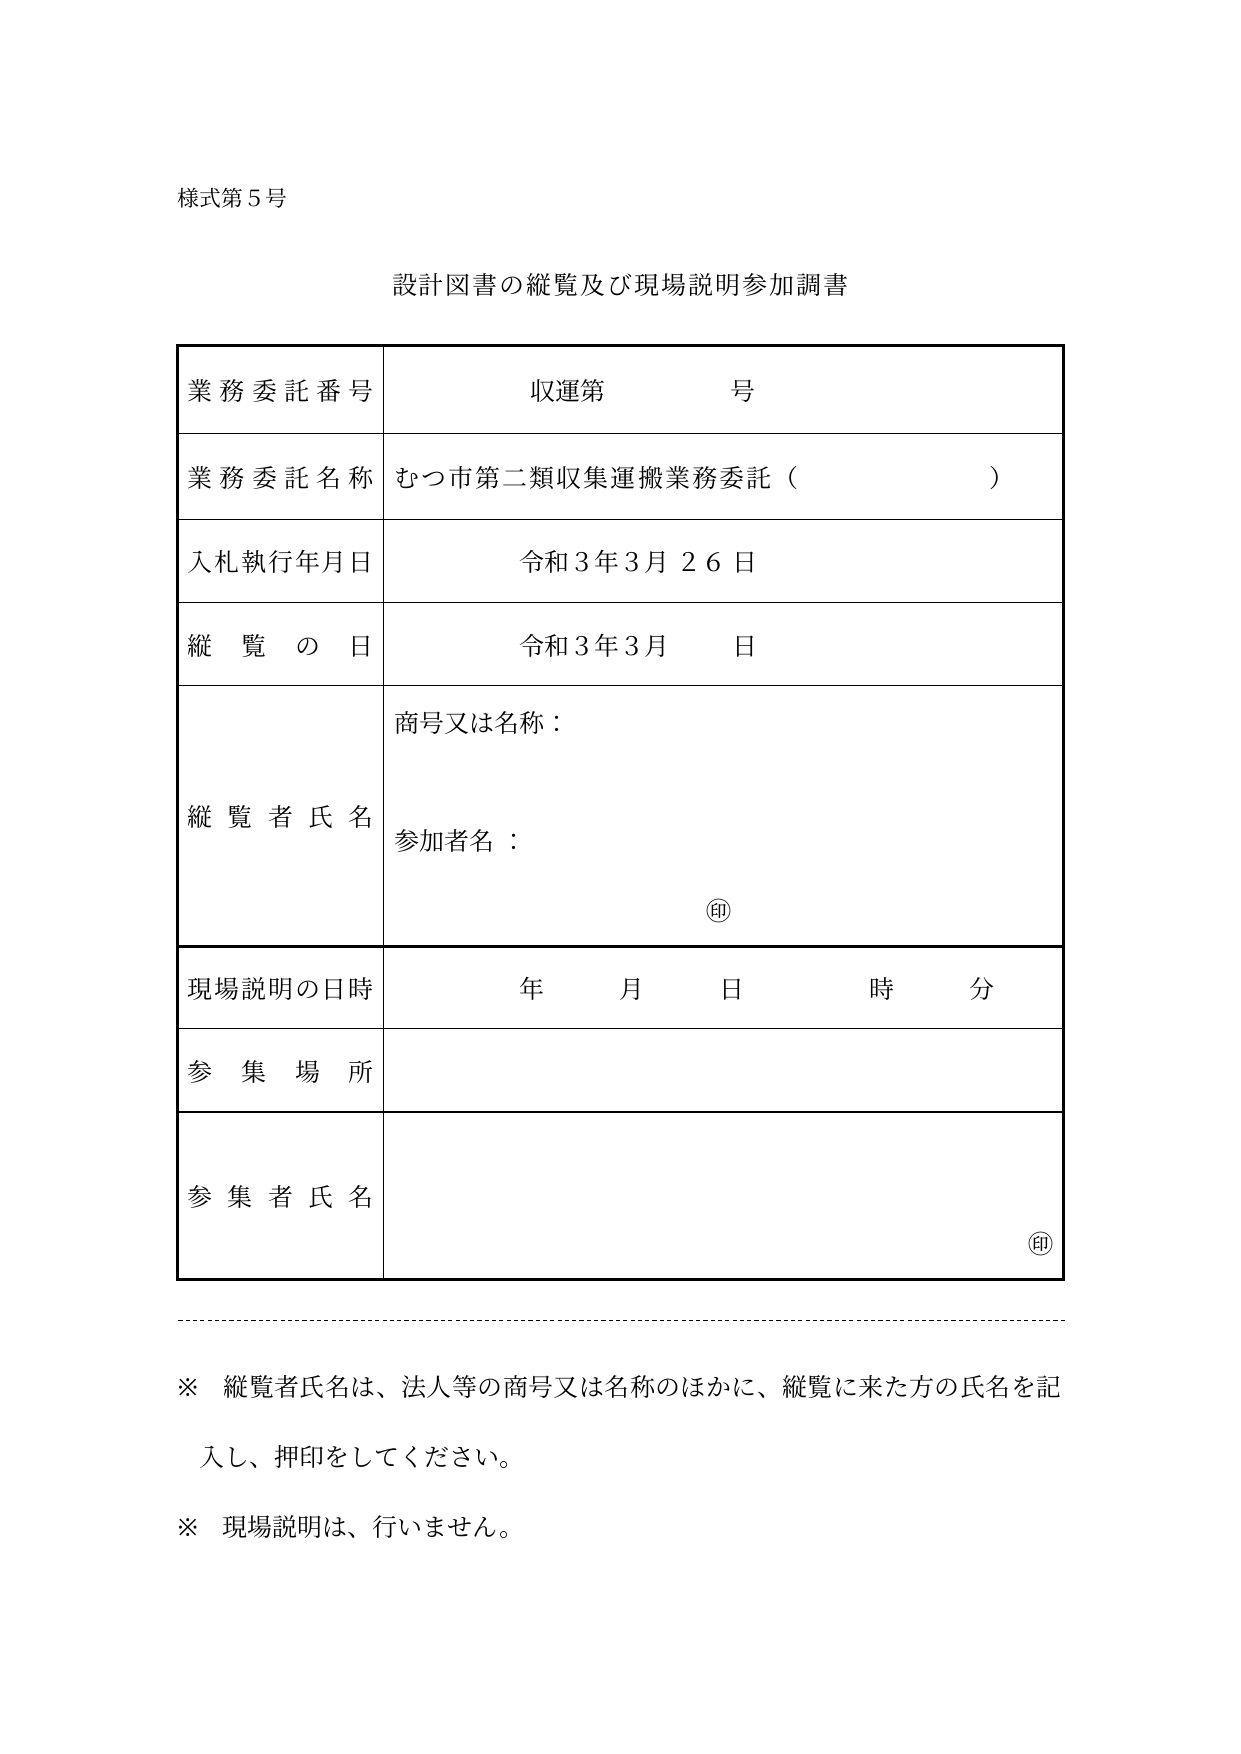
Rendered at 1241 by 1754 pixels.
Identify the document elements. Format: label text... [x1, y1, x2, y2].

table_cell 年 月 日 時 分 [384, 948, 1062, 1028]
table_header 業務委託番号 [179, 347, 383, 433]
table_cell むつ市第二類収集運搬業務委託（ ） [384, 434, 1062, 519]
table_cell 入札執行年月日 [179, 520, 383, 602]
table_cell 令和３年３月 ２６ 日 [384, 520, 1062, 602]
text 設計図書の縦覧及び現場説明参加調書 [177, 249, 1063, 319]
table_cell 業務委託名称 [179, 434, 383, 519]
text ※ 現場説明は、行いません。 [177, 1491, 1063, 1560]
table_cell 参集場所 [179, 1029, 383, 1111]
table_cell ㊞ [384, 1113, 1062, 1278]
table_cell 参加者名 ： ㊞ [384, 802, 1062, 945]
table_cell 現場説明の日時 [179, 948, 383, 1028]
table_cell 商号又は名称： [384, 686, 1062, 802]
text ※ 縦覧者氏名は、法人等の商号又は名称のほかに、縦覧に来た方の氏名を記入し、押印をしてください。 [177, 1351, 1063, 1491]
table_cell 縦覧者氏名 [179, 686, 383, 945]
table_cell 縦覧の日 [179, 603, 383, 685]
text 様式第５号 [177, 179, 1063, 214]
table_header 収運第 号 [384, 347, 1062, 433]
table_cell 参集者氏名 [179, 1113, 383, 1278]
table_cell [384, 1029, 1062, 1111]
table_cell 令和３年３月 日 [384, 603, 1062, 685]
